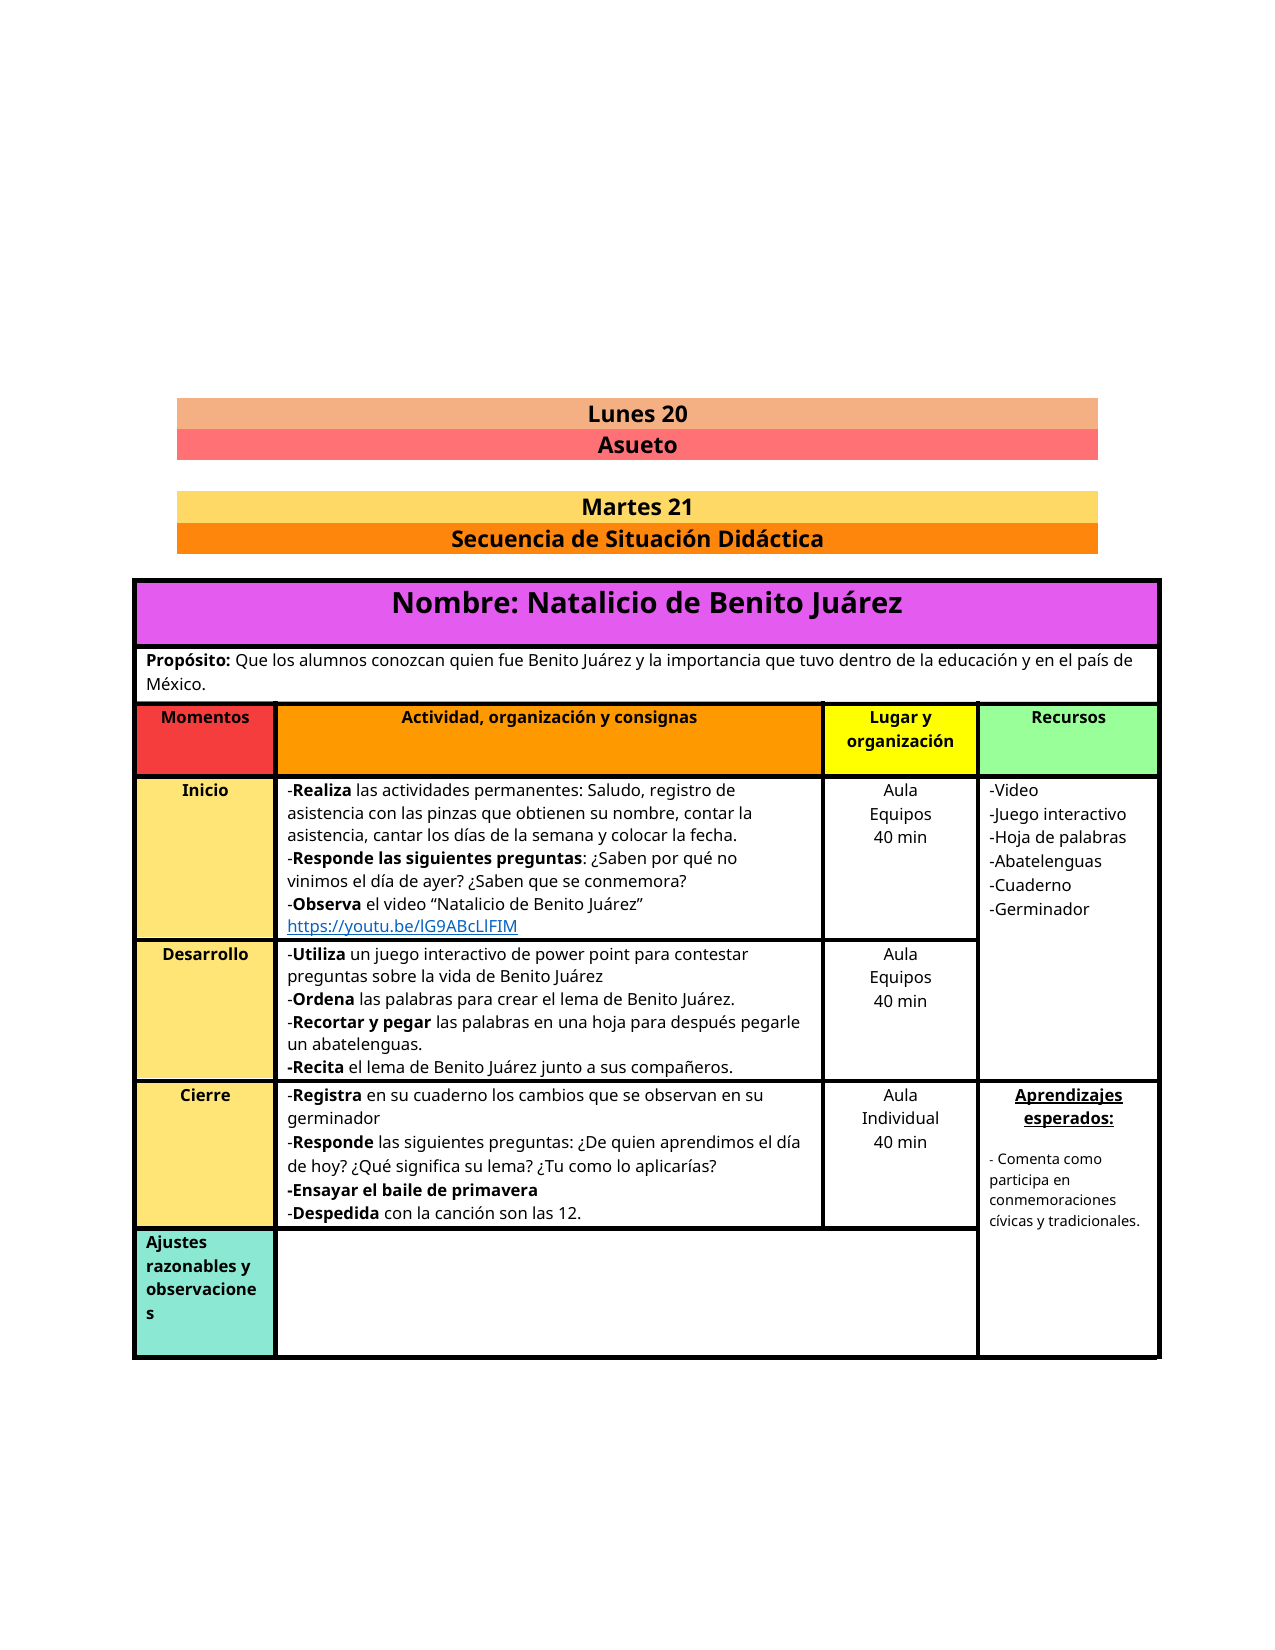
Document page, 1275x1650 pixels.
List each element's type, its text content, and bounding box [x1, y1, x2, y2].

text Secuencia de Situación Didáctica [177, 523, 1098, 554]
table_cell -Video -Juego interactivo -Hoja de palabras -Abatelenguas -Cuaderno -Germinador [980, 779, 1157, 1078]
table_cell Actividad, organización y consignas [278, 706, 821, 774]
table_cell Momentos [137, 706, 273, 774]
table_cell [278, 1231, 976, 1355]
table_cell Aula Individual 40 min [825, 1083, 976, 1226]
table_cell Cierre [137, 1083, 273, 1226]
table_cell Recursos [980, 706, 1157, 774]
table_cell Ajustes razonables y observaciones [137, 1231, 273, 1355]
table_cell Aula Equipos 40 min [825, 779, 976, 937]
table_cell Lugar y organización [825, 706, 976, 774]
table_cell Aula Equipos 40 min [825, 942, 976, 1078]
table_cell Propósito: Que los alumnos conozcan quien fue Benito Juárez y la importancia que tuvo dentro de la educación y en el país de México. [137, 649, 1157, 701]
text Asueto [177, 429, 1098, 460]
table_cell Aprendizajes esperados: - Comenta como participa en conmemoraciones cívicas y tradicionales. [980, 1083, 1157, 1355]
table_cell -Utiliza un juego interactivo de power point para contestar preguntas sobre la vida de Benito Juárez -Ordena las palabras para crear el lema de Benito Juárez. -Recortar y pegar las palabras en una hoja para después pegarle un abatelenguas. -Recita el lema de Benito Juárez junto a sus compañeros. [278, 942, 821, 1078]
table_cell -Registra en su cuaderno los cambios que se observan en su germinador -Responde las siguientes preguntas: ¿De quien aprendimos el día de hoy? ¿Qué significa su lema? ¿Tu como lo aplicarías? -Ensayar el baile de primavera -Despedida con la canción son las 12. [278, 1083, 821, 1226]
table_cell -Realiza las actividades permanentes: Saludo, registro de asistencia con las pinzas que obtienen su nombre, contar la asistencia, cantar los días de la semana y colocar la fecha. -Responde las siguientes preguntas: ¿Saben por qué no vinimos el día de ayer? ¿Saben que se conmemora? -Observa el video “Natalicio de Benito Juárez” https://youtu.be/lG9ABcLlFIM [278, 779, 821, 937]
table_cell Inicio [137, 779, 273, 937]
table_header Nombre: Natalicio de Benito Juárez [137, 583, 1157, 644]
text Lunes 20 [177, 398, 1098, 429]
table_cell Desarrollo [137, 942, 273, 1078]
text Martes 21 [177, 491, 1098, 523]
